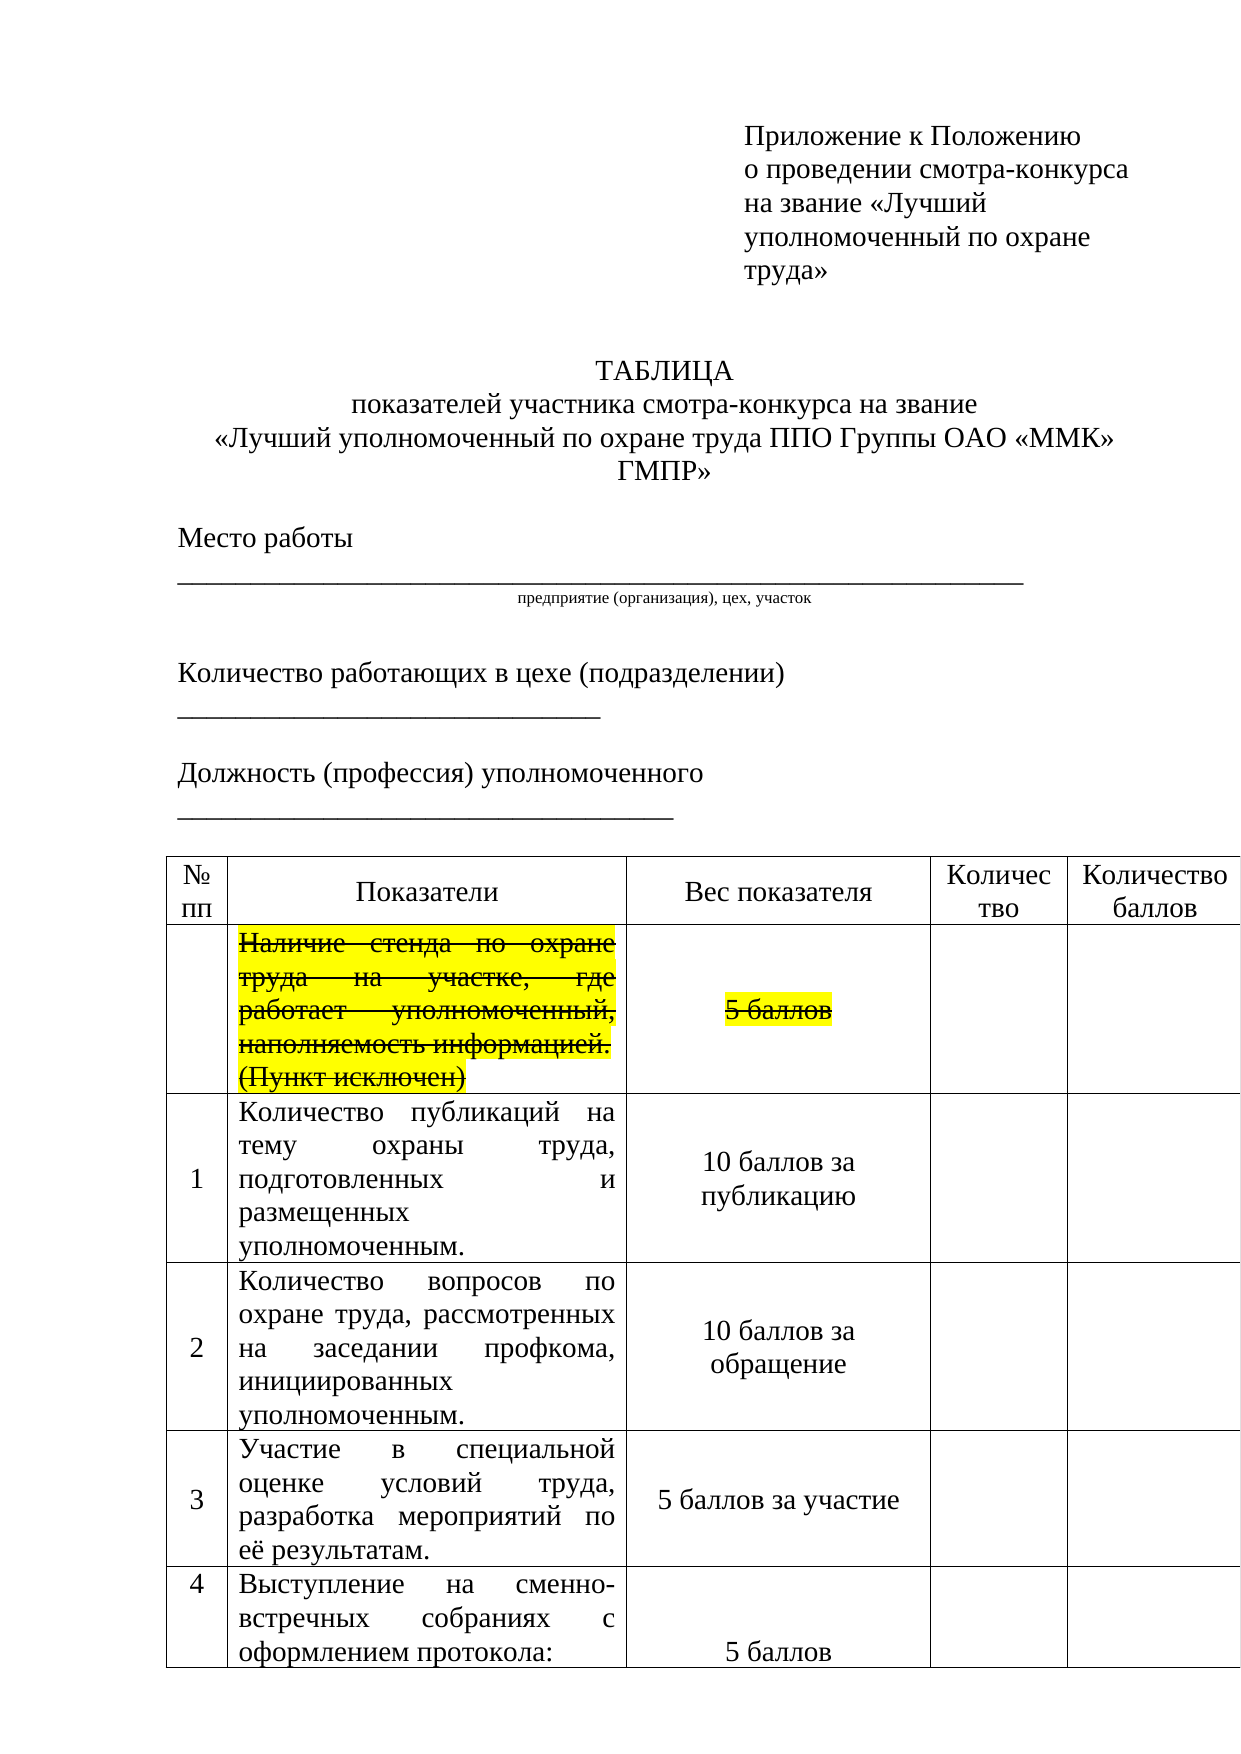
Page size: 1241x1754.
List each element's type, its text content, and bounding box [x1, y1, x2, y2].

table_cell [1068, 1263, 1240, 1430]
table_cell 10 баллов за обращение [627, 1263, 930, 1430]
table_cell [931, 1567, 1067, 1667]
text на звание «Лучший уполномоченный по охране труда» [744, 185, 1152, 286]
table_cell Количество вопросов по охране труда, рассмотренных на заседании профкома, инициированных уполномоченным. [228, 1263, 626, 1430]
table_cell Количество публикаций на тему охраны труда, подготовленных и размещенных уполномоченным. [228, 1094, 626, 1262]
text Должность (профессия) уполномоченного __________________________________ [177, 755, 1152, 822]
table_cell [228, 1567, 626, 1667]
text Приложение к Положению [673, 118, 1152, 152]
table_cell [1068, 1094, 1240, 1262]
table_cell 5 баллов за участие [627, 1431, 930, 1566]
table_cell Наличие стенда по охране труда на участке, где работает уполномоченный, наполняемость информацией. (Пункт исключен) [466, 925, 626, 1093]
text показателей участника смотра-конкурса на звание [177, 386, 1152, 420]
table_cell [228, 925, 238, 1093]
table_header Вес показателя [627, 857, 930, 924]
table_cell [1068, 1567, 1240, 1667]
text ТАБЛИЦА [177, 353, 1152, 386]
table_cell [167, 1567, 227, 1667]
table_cell [167, 1431, 227, 1566]
table_header Количество баллов [1068, 857, 1240, 924]
table_cell [167, 1263, 227, 1430]
table_header № пп [167, 857, 227, 924]
table_cell [167, 925, 227, 1093]
text «Лучший уполномоченный по охране труда ППО Группы ОАО «ММК» ГМПР» [177, 420, 1152, 487]
table_header Количество [931, 857, 1067, 924]
text Количество работающих в цехе (подразделении) _____________________________ [177, 655, 1152, 722]
table_cell [931, 925, 1067, 1093]
table_cell [931, 1431, 1067, 1566]
table_cell [931, 1263, 1067, 1430]
table_cell 5 баллов 10 баллов [627, 1567, 930, 1667]
table_cell 10 баллов за публикацию [627, 1094, 930, 1262]
table_cell [167, 1094, 227, 1262]
text предприятие (организация), цех, участок [177, 588, 1152, 621]
table_header Показатели [228, 857, 626, 924]
text о проведении смотра-конкурса [673, 152, 1152, 185]
text Место работы __________________________________________________________ [177, 521, 1152, 588]
table_cell 5 баллов [627, 925, 930, 1093]
table_cell [931, 1094, 1067, 1262]
table_cell Участие в специальной оценке условий труда, разработка мероприятий по её результатам. [228, 1431, 626, 1566]
table_cell [1068, 1431, 1240, 1566]
table_cell [1068, 925, 1240, 1093]
